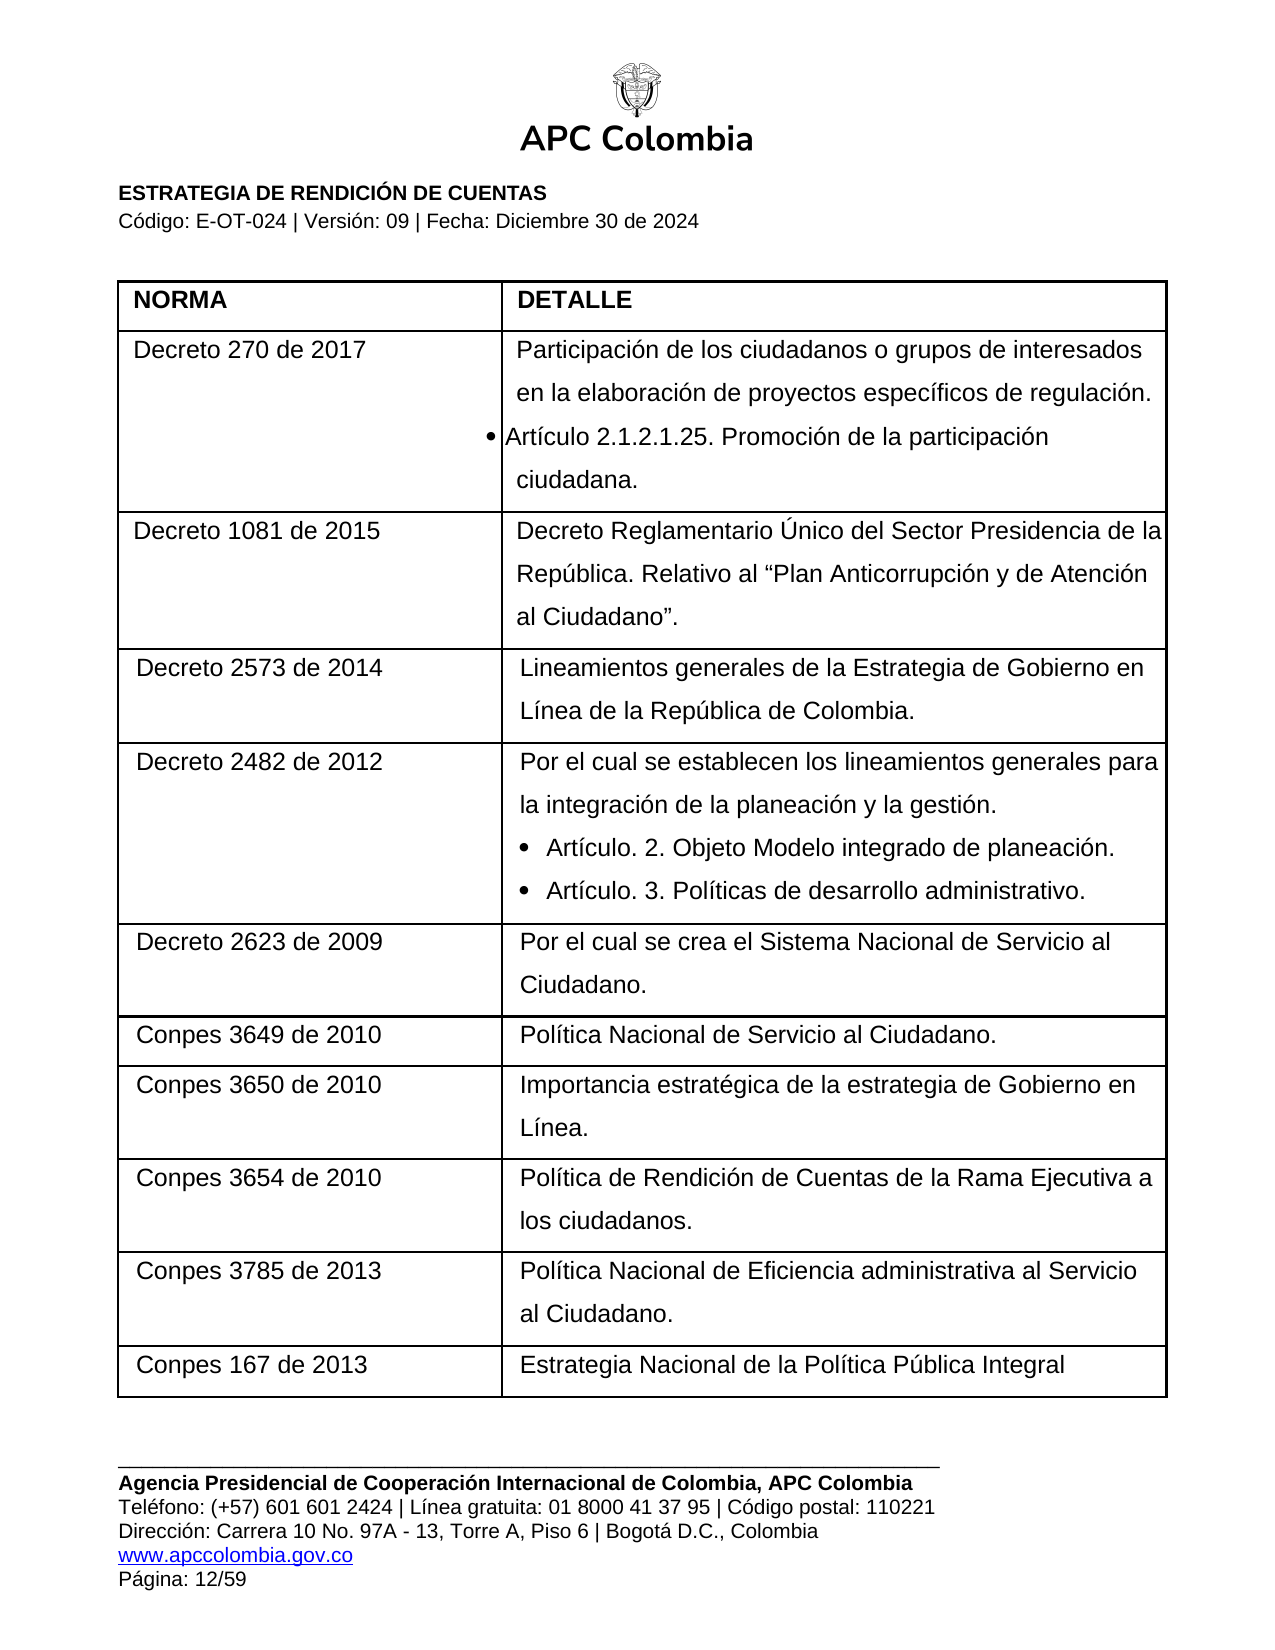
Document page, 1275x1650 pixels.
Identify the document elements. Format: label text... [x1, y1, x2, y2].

table_cell Conpes 167 de 2013 [119, 1347, 501, 1396]
table_cell Decreto 270 de 2017 [119, 332, 501, 511]
table_cell Conpes 3650 de 2010 [119, 1067, 501, 1158]
table_cell Política Nacional de Eficiencia administrativa al Servicio al Ciudadano. [503, 1253, 1165, 1345]
table_cell Decreto Reglamentario Único del Sector Presidencia de la República. Relativo al “Plan Anticorrupción y de Atención al Ciudadano”. [503, 513, 1165, 648]
table_cell Importancia estratégica de la estrategia de Gobierno en Línea. [503, 1067, 1165, 1158]
picture [508, 59, 767, 157]
table_cell Conpes 3649 de 2010 [119, 1018, 501, 1065]
table_cell Decreto 2623 de 2009 [119, 925, 501, 1015]
table_cell Decreto 2482 de 2012 [119, 744, 501, 922]
table_cell Estrategia Nacional de la Política Pública Integral Anticorrupción. [503, 1347, 1165, 1396]
table_cell Lineamientos generales de la Estrategia de Gobierno en Línea de la República de Colombia. [503, 650, 1165, 742]
table_cell Política Nacional de Servicio al Ciudadano. [503, 1018, 1165, 1065]
table_cell Conpes 3785 de 2013 [119, 1253, 501, 1345]
table_cell Decreto 2573 de 2014 [119, 650, 501, 742]
table_cell Política de Rendición de Cuentas de la Rama Ejecutiva a los ciudadanos. [503, 1160, 1165, 1251]
table_cell Por el cual se crea el Sistema Nacional de Servicio al Ciudadano. [503, 925, 1165, 1015]
table_cell Por el cual se establecen los lineamientos generales para la integración de la planeación y la gestión. Artículo. 2. Objeto Modelo integrado de planeación. Artículo. 3. Políticas de desarrollo administrativo. [503, 744, 1165, 922]
table_cell Participación de los ciudadanos o grupos de interesados en la elaboración de proyectos específicos de regulación. Artículo 2.1.2.1.25. Promoción de la participación ciudadana. [503, 332, 1165, 511]
table_cell Decreto 1081 de 2015 [119, 513, 501, 648]
table_header DETALLE [503, 283, 1165, 330]
table_cell Conpes 3654 de 2010 [119, 1160, 501, 1251]
table_header NORMA [119, 283, 501, 330]
